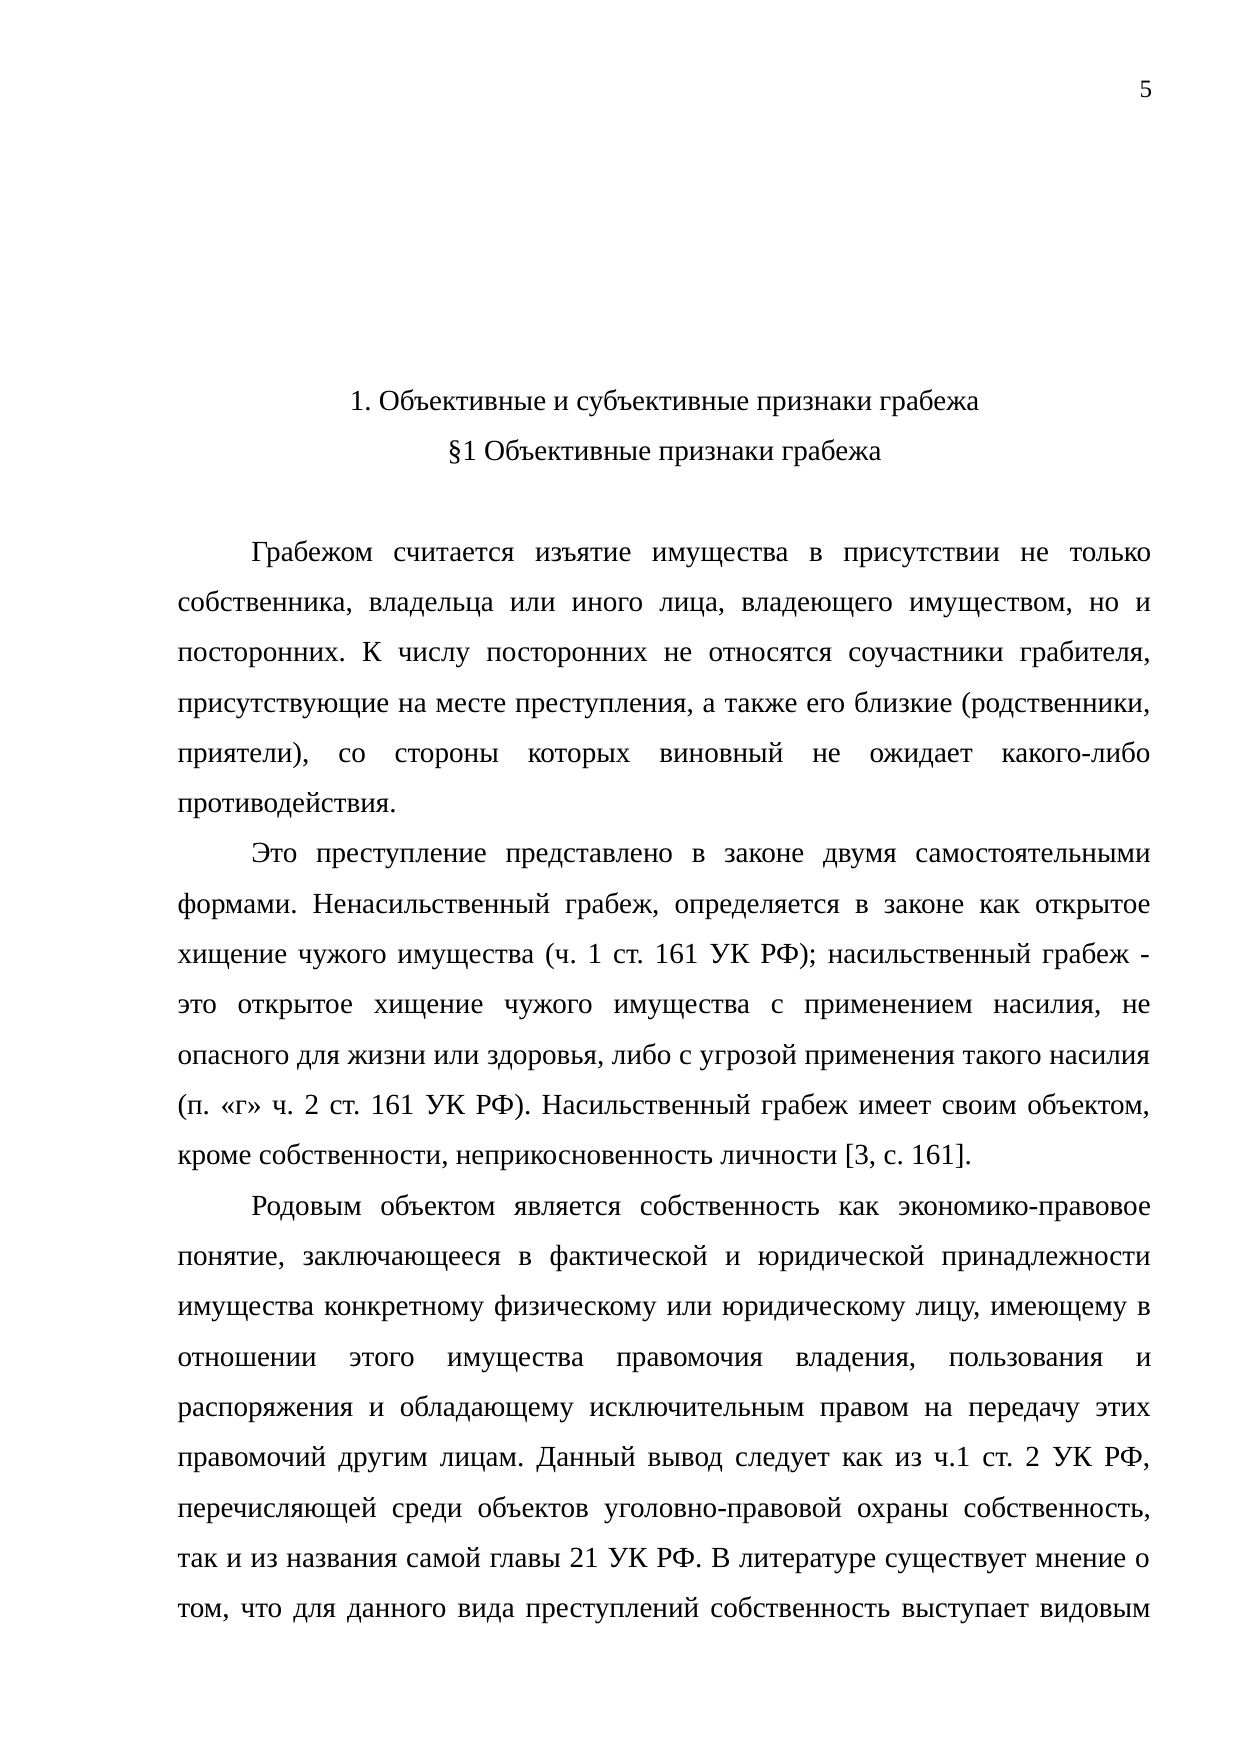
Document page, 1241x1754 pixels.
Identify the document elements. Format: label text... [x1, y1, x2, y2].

list Это преступление представлено в законе двумя самостоятельными формами. Ненасильственный грабеж, определяется в законе как открытое хищение чужого имущества (ч. 1 ст. 161 УК РФ); насильственный грабеж - это открытое хищение чужого имущества с применением насилия, не опасного для жизни или здоровья, либо с угрозой применения такого насилия (п. «г» ч. 2 ст. 161 УК РФ). Насильственный грабеж имеет своим объектом, кроме собственности, неприкосновенность личности [3, с. 161]. [177, 836, 1152, 1171]
text Грабежом считается изъятие имущества в присутствии не только собственника, владельца или иного лица, владеющего имуществом, но и посторонних. К числу посторонних не относятся соучастники грабителя, присутствующие на месте преступления, а также его близкие (родственники, приятели), со стороны которых виновный не ожидает какого-либо противодействия. [177, 534, 1152, 819]
text 1. Объективные и субъективные признаки грабежа [177, 383, 1152, 416]
text §1 Объективные признаки грабежа [177, 433, 1152, 467]
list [177, 1188, 1152, 1624]
